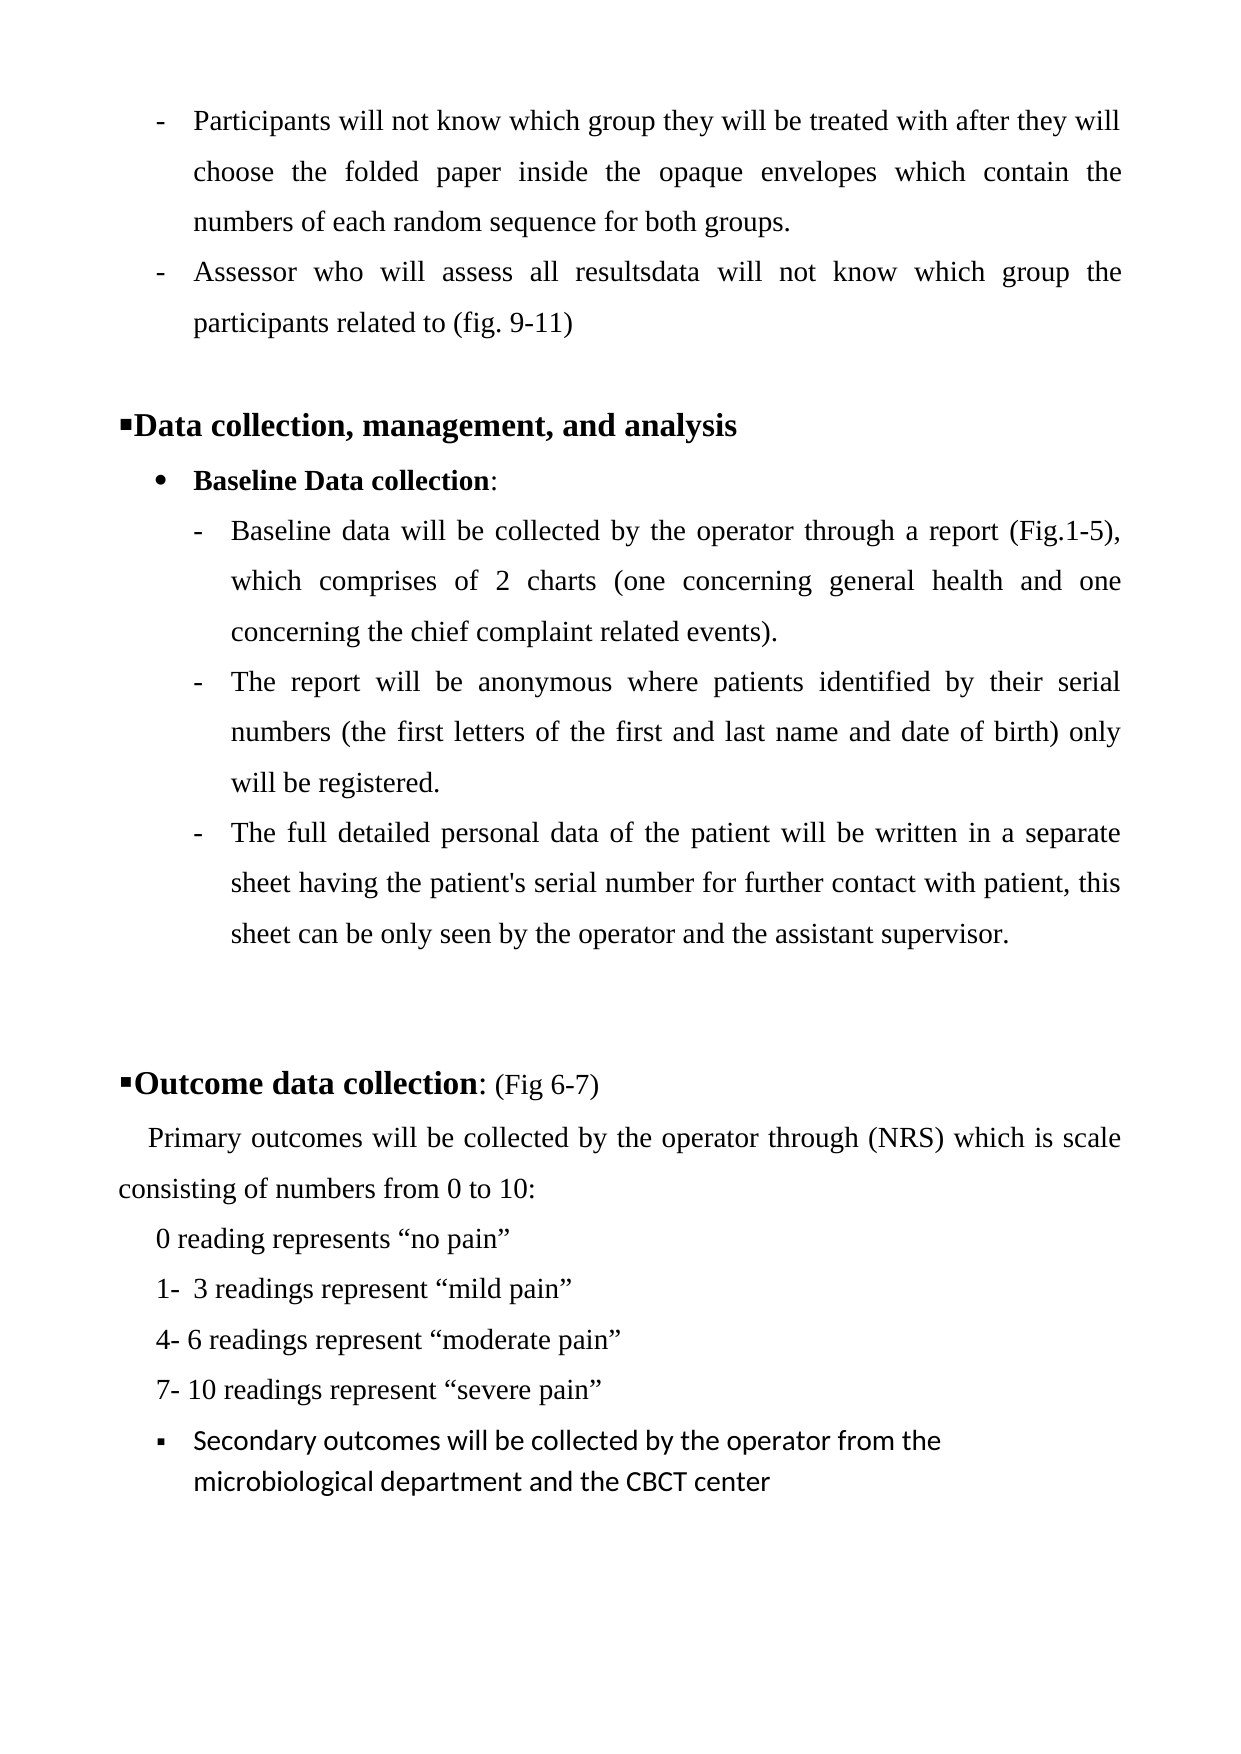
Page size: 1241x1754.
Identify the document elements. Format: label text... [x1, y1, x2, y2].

list The full detailed personal data of the patient will be written in a separate sheet having the patient's serial number for further contact with patient, this sheet can be only seen by the operator and the assistant supervisor. [193, 815, 1122, 949]
list Baseline Data collection: [156, 463, 1122, 496]
subtitle 0 reading represents “no pain” [156, 1221, 1122, 1255]
list Secondary outcomes will be collected by the operator from the microbiological department and the CBCT center [156, 1422, 1122, 1499]
text Primary outcomes will be collected by the operator through (NRS) which is scale consisting of numbers from 0 to 10: [118, 1121, 1122, 1204]
list Data collection, management, and analysis [118, 405, 1122, 444]
list Outcome data collection: (Fig 6-7) [118, 1063, 1122, 1101]
list Participants will not know which group they will be treated with after they will choose the folded paper inside the opaque envelopes which contain the numbers of each random sequence for both groups. [156, 103, 1122, 238]
subtitle 7- 10 readings represent “severe pain” [156, 1372, 1122, 1406]
list Baseline data will be collected by the operator through a report (Fig.1-5), which comprises of 2 charts (one concerning general health and one concerning the chief complaint related events). [193, 513, 1122, 647]
subtitle 3 readings represent “mild pain” [156, 1271, 1122, 1305]
list The report will be anonymous where patients identified by their serial numbers (the first letters of the first and last name and date of birth) only will be registered. [193, 664, 1122, 798]
list Assessor who will assess all resultsdata will not know which group the participants related to (fig. 9-11) [156, 254, 1122, 338]
subtitle 4- 6 readings represent “moderate pain” [156, 1322, 1122, 1355]
